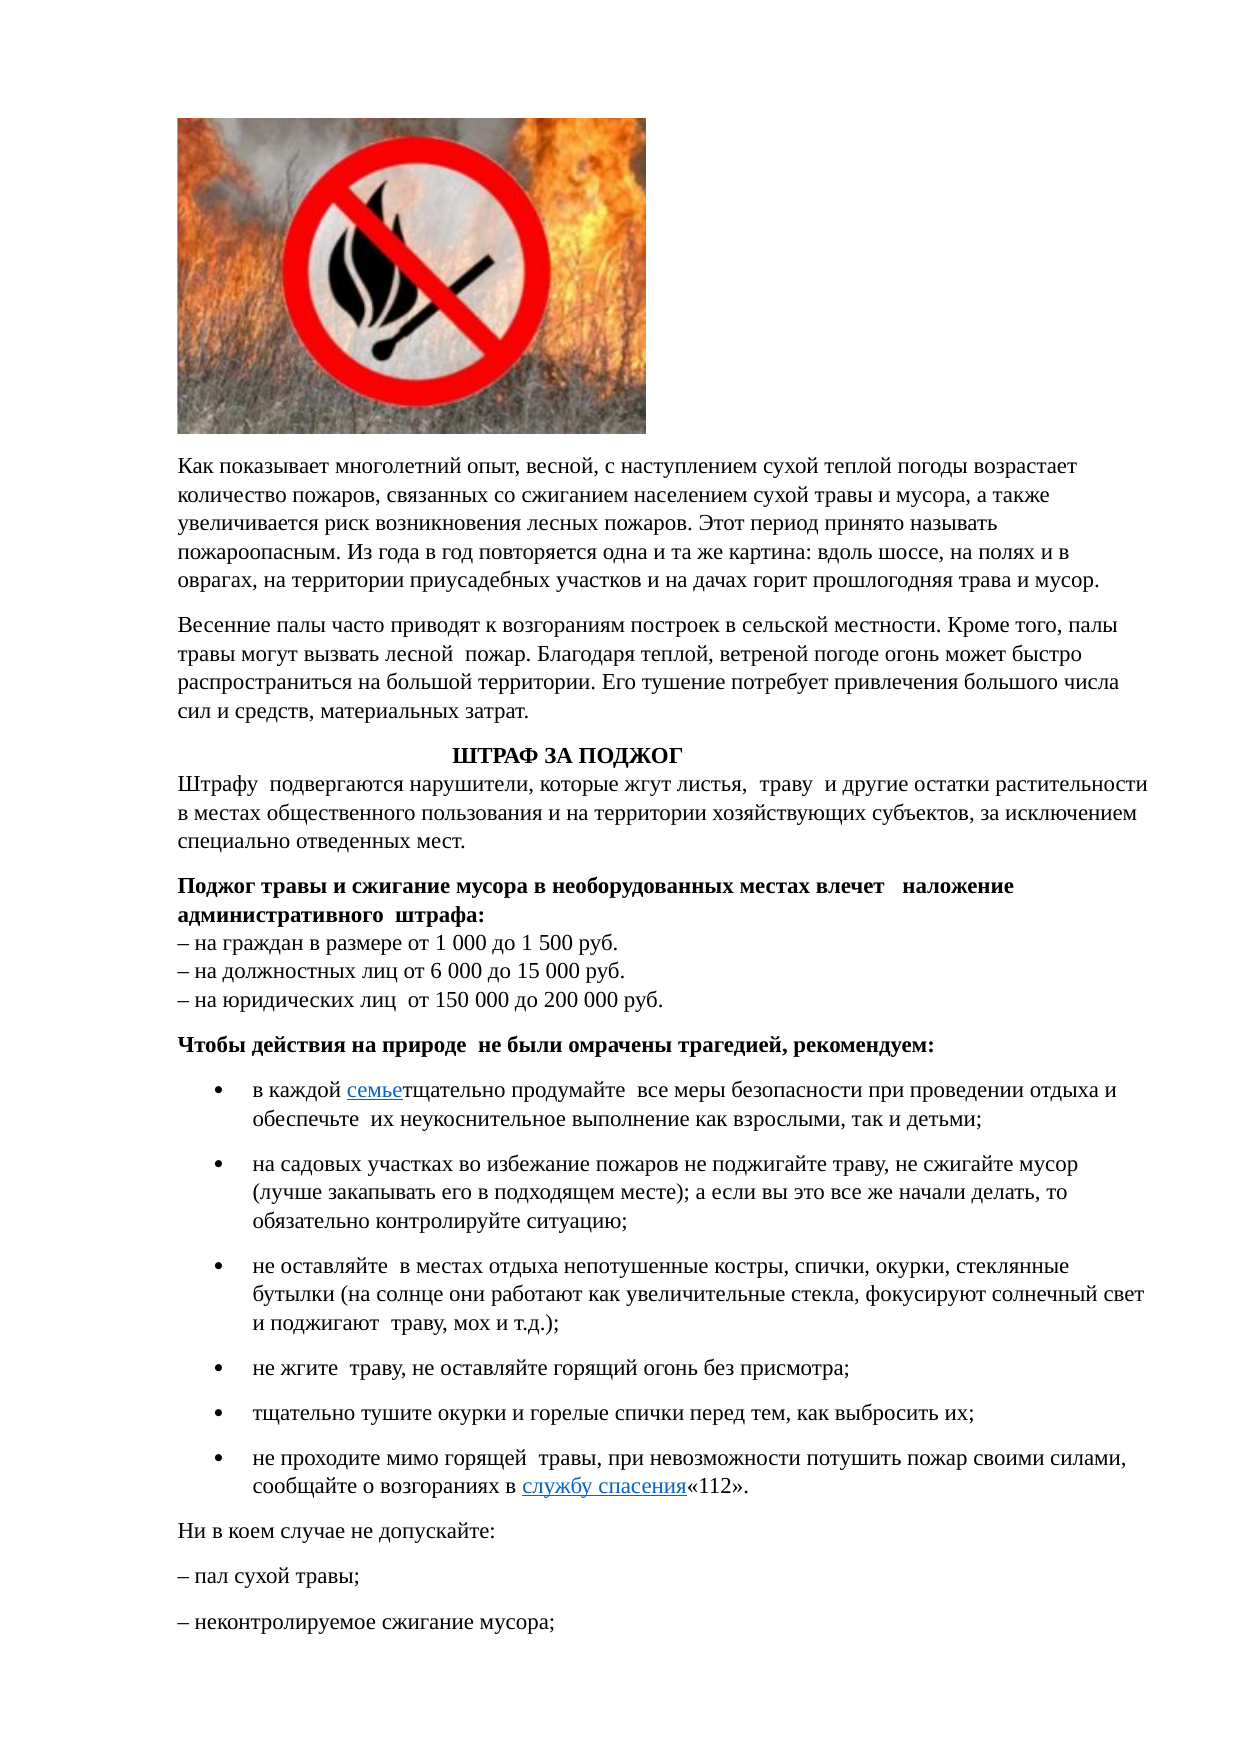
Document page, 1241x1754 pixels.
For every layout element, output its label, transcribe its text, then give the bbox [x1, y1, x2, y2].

picture [177, 118, 646, 434]
text – неконтролируемое сжигание мусора; [177, 1608, 1152, 1634]
text – пал сухой травы; [177, 1563, 1152, 1589]
text ШТРАФ ЗА ПОДЖОГ Штрафу подвергаются нарушители, которые жгут листья, траву и другие остатки растительности в местах общественного пользования и на территории хозяйствующих субъектов, за исключением специально отведенных мест. [177, 742, 1152, 853]
list на садовых участках во избежание пожаров не поджигайте траву, не сжигайте мусор (лучше закапывать его в подходящем месте); а если вы это все же начали делать, то обязательно контролируйте ситуацию; [215, 1150, 1152, 1233]
list не оставляйте в местах отдыха непотушенные костры, спички, окурки, стеклянные бутылки (на солнце они работают как увеличительные стекла, фокусируют солнечный свет и поджигают траву, мох и т.д.); [215, 1252, 1152, 1335]
list не жгите траву, не оставляйте горящий огонь без присмотра; [215, 1354, 1152, 1380]
text Как показывает многолетний опыт, весной, с наступлением сухой теплой погоды возрастает количество пожаров, связанных со сжиганием населением сухой травы и мусора, а также увеличивается риск возникновения лесных пожаров. Этот период принято называть пожароопасным. Из года в год повторяется одна и та же картина: вдоль шоссе, на полях и в оврагах, на территории приусадебных участков и на дачах горит прошлогодняя трава и мусор. [177, 453, 1152, 593]
text Весенние палы часто приводят к возгораниям построек в сельской местности. Кроме того, палы травы могут вызвать лесной пожар. Благодаря теплой, ветреной погоде огонь может быстро распространиться на большой территории. Его тушение потребует привлечения большого числа сил и средств, материальных затрат. [177, 611, 1152, 723]
list не проходите мимо горящей травы, при невозможности потушить пожар своими силами, сообщайте о возгораниях в службу спасения«112». [215, 1444, 1152, 1499]
list в каждой семьетщательно продумайте все меры безопасности при проведении отдыха и обеспечьте их неукоснительное выполнение как взрослыми, так и детьми; [215, 1076, 1152, 1131]
text Поджог травы и сжигание мусора в необорудованных местах влечет наложение административного штрафа: – на граждан в размере от 1 000 до 1 500 руб. – на должностных лиц от 6 000 до 15 000 руб. – на юридических лиц от 150 000 до 200 000 руб. [177, 872, 1152, 1012]
text Ни в коем случае не допускайте: [177, 1517, 1152, 1544]
text Чтобы действия на природе не были омрачены трагедией, рекомендуем: [177, 1031, 1152, 1057]
list тщательно тушите окурки и горелые спички перед тем, как выбросить их; [215, 1399, 1152, 1425]
